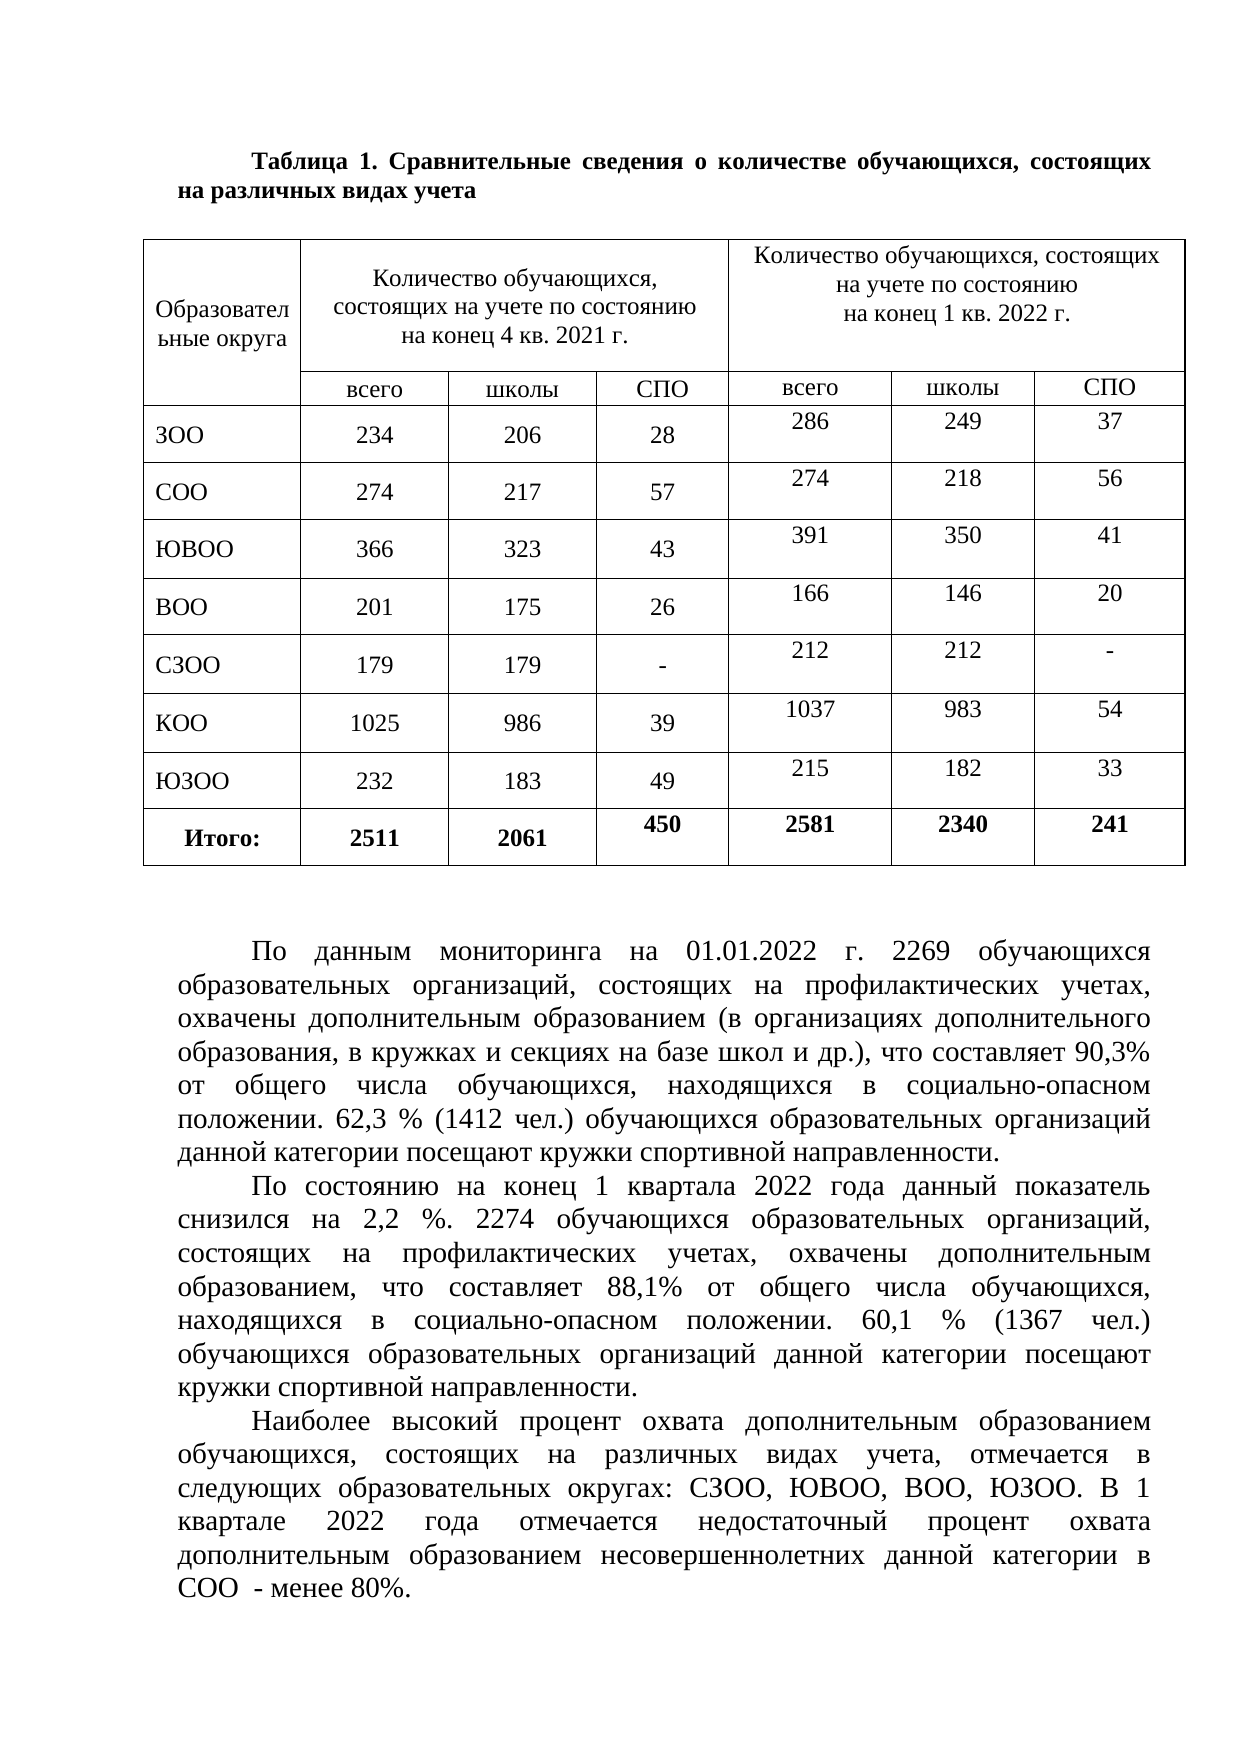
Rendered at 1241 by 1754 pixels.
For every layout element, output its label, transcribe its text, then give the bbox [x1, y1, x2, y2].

table_cell школы [892, 372, 1034, 405]
table_cell - [1035, 635, 1184, 693]
table_cell ВОО [144, 579, 300, 634]
table_cell 323 [449, 520, 596, 577]
table_cell 20 [1035, 579, 1184, 634]
table_header Количество обучающихся, состоящих на учете по состоянию на конец 4 кв. 2021 г. [301, 240, 728, 371]
table_cell 166 [729, 579, 891, 634]
table_cell всего [729, 372, 891, 405]
table_cell КОО [144, 694, 300, 752]
table_cell 286 [729, 406, 891, 462]
list Таблица 1. Сравнительные сведения о количестве обучающихся, состоящих на различных видах учета [177, 146, 1152, 204]
table_cell 2061 [449, 809, 596, 865]
table_cell 986 [449, 694, 596, 752]
table_cell 212 [729, 635, 891, 693]
table_cell 1025 [301, 694, 448, 752]
table_cell 2581 [729, 809, 891, 865]
table_cell всего [301, 372, 448, 405]
table_cell 146 [892, 579, 1034, 634]
table_cell 57 [597, 463, 728, 519]
text По состоянию на конец 1 квартала 2022 года данный показатель снизился на 2,2 %. 2274 обучающихся образовательных организаций, состоящих на профилактических учетах, охвачены дополнительным образованием, что составляет 88,1% от общего числа обучающихся, находящихся в социально-опасном положении. 60,1 % (1367 чел.) обучающихся образовательных организаций данной категории посещают кружки спортивной направленности. [177, 1168, 1152, 1403]
table_cell СПО [597, 372, 728, 405]
table_cell 217 [449, 463, 596, 519]
text Наиболее высокий процент охвата дополнительным образованием обучающихся, состоящих на различных видах учета, отмечается в следующих образовательных округах: СЗОО, ЮВОО, ВОО, ЮЗОО. В 1 квартале 2022 года отмечается недостаточный процент охвата дополнительным образованием несовершеннолетних данной категории в СОО - менее 80%. [177, 1403, 1152, 1604]
table_cell 274 [729, 463, 891, 519]
table_cell - [597, 635, 728, 693]
table_cell 201 [301, 579, 448, 634]
table_cell ЗОО [144, 406, 300, 462]
table_cell 41 [1035, 520, 1184, 577]
table_cell 49 [597, 753, 728, 808]
table_cell 218 [892, 463, 1034, 519]
table_cell 43 [597, 520, 728, 577]
table_header Количество обучающихся, состоящих на учете по состоянию на конец 1 кв. 2022 г. [729, 240, 1184, 371]
table_cell 182 [892, 753, 1034, 808]
table_cell 2340 [892, 809, 1034, 865]
table_cell СЗОО [144, 635, 300, 693]
table_cell 37 [1035, 406, 1184, 462]
table_cell 179 [449, 635, 596, 693]
table_cell 175 [449, 579, 596, 634]
table_cell 366 [301, 520, 448, 577]
table_cell 206 [449, 406, 596, 462]
table_cell 983 [892, 694, 1034, 752]
table_cell 241 [1035, 809, 1184, 865]
table_cell ЮВОО [144, 520, 300, 577]
table_cell 179 [301, 635, 448, 693]
table_cell 450 [597, 809, 728, 865]
table_cell 274 [301, 463, 448, 519]
table_cell 2511 [301, 809, 448, 865]
table_cell школы [449, 372, 596, 405]
table_cell 39 [597, 694, 728, 752]
table_header Образовательные округа [144, 240, 300, 405]
table_cell 215 [729, 753, 891, 808]
table_cell СПО [1035, 372, 1184, 405]
table_cell 249 [892, 406, 1034, 462]
table_cell 33 [1035, 753, 1184, 808]
table_cell ЮЗОО [144, 753, 300, 808]
table_cell 234 [301, 406, 448, 462]
table_cell 183 [449, 753, 596, 808]
table_cell 1037 [729, 694, 891, 752]
text По данным мониторинга на 01.01.2022 г. 2269 обучающихся образовательных организаций, состоящих на профилактических учетах, охвачены дополнительным образованием (в организациях дополнительного образования, в кружках и секциях на базе школ и др.), что составляет 90,3% от общего числа обучающихся, находящихся в социально-опасном положении. 62,3 % (1412 чел.) обучающихся образовательных организаций данной категории посещают кружки спортивной направленности. [177, 933, 1152, 1168]
table_cell 54 [1035, 694, 1184, 752]
table_cell 26 [597, 579, 728, 634]
table_cell 28 [597, 406, 728, 462]
table_cell 391 [729, 520, 891, 577]
table_cell СОО [144, 463, 300, 519]
table_cell 232 [301, 753, 448, 808]
table_cell 212 [892, 635, 1034, 693]
table_cell Итого: [144, 809, 300, 865]
table_cell 350 [892, 520, 1034, 577]
table_cell 56 [1035, 463, 1184, 519]
